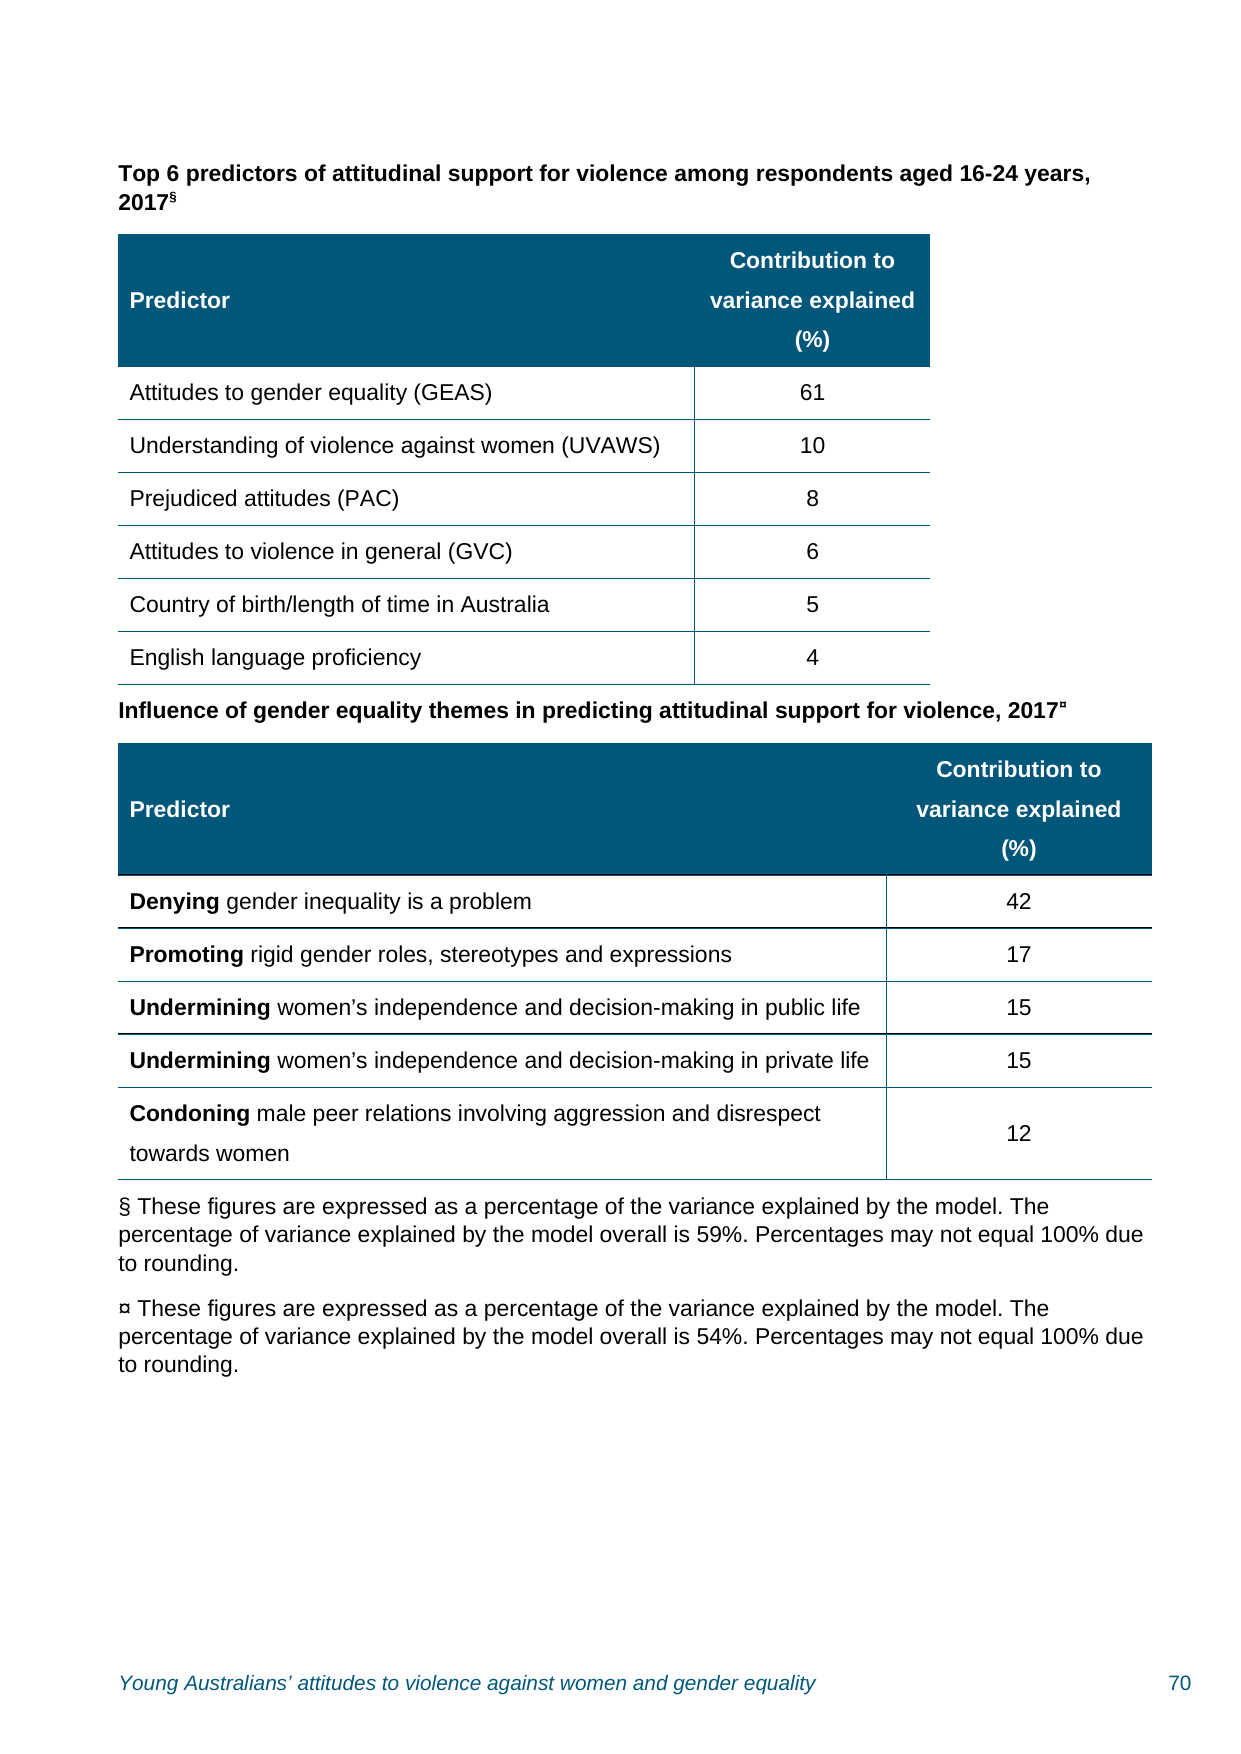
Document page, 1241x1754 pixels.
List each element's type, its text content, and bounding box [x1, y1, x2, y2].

table_cell 6 [695, 526, 930, 578]
table_cell 42 [887, 876, 1152, 927]
table_cell Undermining women’s independence and decision-making in public life [118, 982, 886, 1033]
table_cell 15 [887, 1035, 1152, 1087]
table_cell Condoning male peer relations involving aggression and disrespect towards women [118, 1088, 886, 1179]
table_cell 61 [695, 367, 930, 419]
table_cell Denying gender inequality is a problem [118, 876, 886, 927]
table_cell Understanding of violence against women (UVAWS) [118, 420, 694, 472]
table_cell 12 [887, 1088, 1152, 1179]
table_cell 5 [695, 579, 930, 631]
table_cell 8 [695, 473, 930, 525]
table_cell Promoting rigid gender roles, stereotypes and expressions [118, 929, 886, 981]
text Top 6 predictors of attitudinal support for violence among respondents aged 16-24 years, 2017§ [118, 160, 1152, 215]
table_cell Prejudiced attitudes (PAC) [118, 473, 694, 525]
text § These figures are expressed as a percentage of the variance explained by the model. The percentage of variance explained by the model overall is 59%. Percentages may not equal 100% due to rounding. [118, 1193, 1152, 1276]
table_header Predictor [118, 235, 694, 366]
text ¤ These figures are expressed as a percentage of the variance explained by the model. The percentage of variance explained by the model overall is 54%. Percentages may not equal 100% due to rounding. [118, 1294, 1152, 1378]
table_cell Undermining women’s independence and decision-making in private life [118, 1035, 886, 1087]
table_header Contribution to variance explained (%) [887, 744, 1152, 874]
text Influence of gender equality themes in predicting attitudinal support for violence, 2017¤ [118, 697, 1152, 724]
table_cell Country of birth/length of time in Australia [118, 579, 694, 631]
table_header Predictor [118, 744, 886, 874]
table_cell Attitudes to violence in general (GVC) [118, 526, 694, 578]
table_cell English language proficiency [118, 632, 694, 684]
table_header Contribution to variance explained (%) [695, 235, 930, 366]
table_cell 15 [887, 982, 1152, 1033]
table_cell 4 [695, 632, 930, 684]
table_cell Attitudes to gender equality (GEAS) [118, 367, 694, 419]
table_cell 10 [695, 420, 930, 472]
table_cell 17 [887, 929, 1152, 981]
